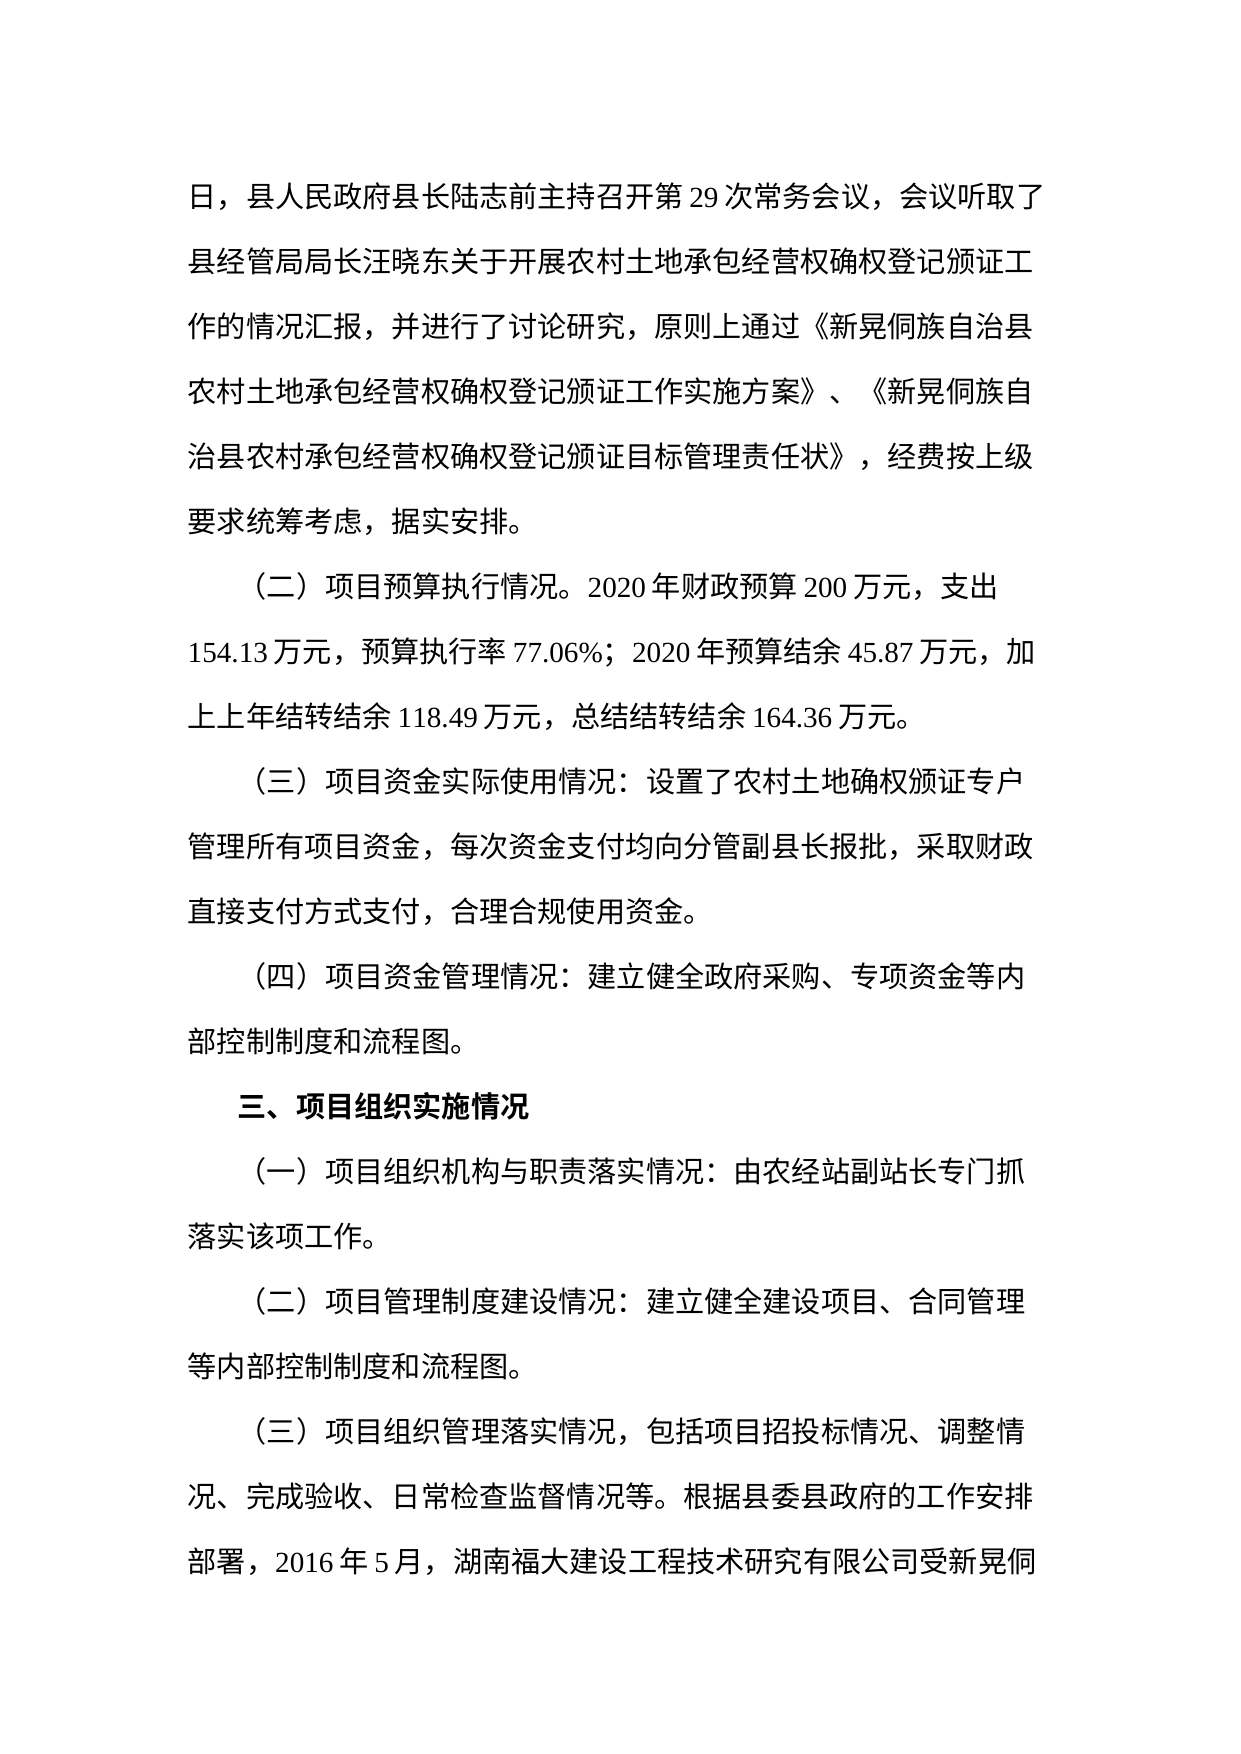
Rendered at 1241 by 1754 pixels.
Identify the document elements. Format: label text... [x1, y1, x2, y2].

text （二）项目管理制度建设情况：建立健全建设项目、合同管理等内部控制制度和流程图。 [187, 1267, 1053, 1397]
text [187, 1397, 1053, 1592]
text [187, 162, 1053, 552]
text （一）项目组织机构与职责落实情况：由农经站副站长专门抓落实该项工作。 [187, 1137, 1053, 1267]
text 三、项目组织实施情况 [187, 1072, 1053, 1137]
text （二）项目预算执行情况。2020年财政预算200万元，支出154.13万元，预算执行率77.06%；2020年预算结余45.87万元，加上上年结转结余118.49万元，总结结转结余164.36万元。 [187, 552, 1053, 747]
text （四）项目资金管理情况：建立健全政府采购、专项资金等内部控制制度和流程图。 [187, 942, 1053, 1072]
text （三）项目资金实际使用情况：设置了农村土地确权颁证专户管理所有项目资金，每次资金支付均向分管副县长报批，采取财政直接支付方式支付，合理合规使用资金。 [187, 747, 1053, 942]
